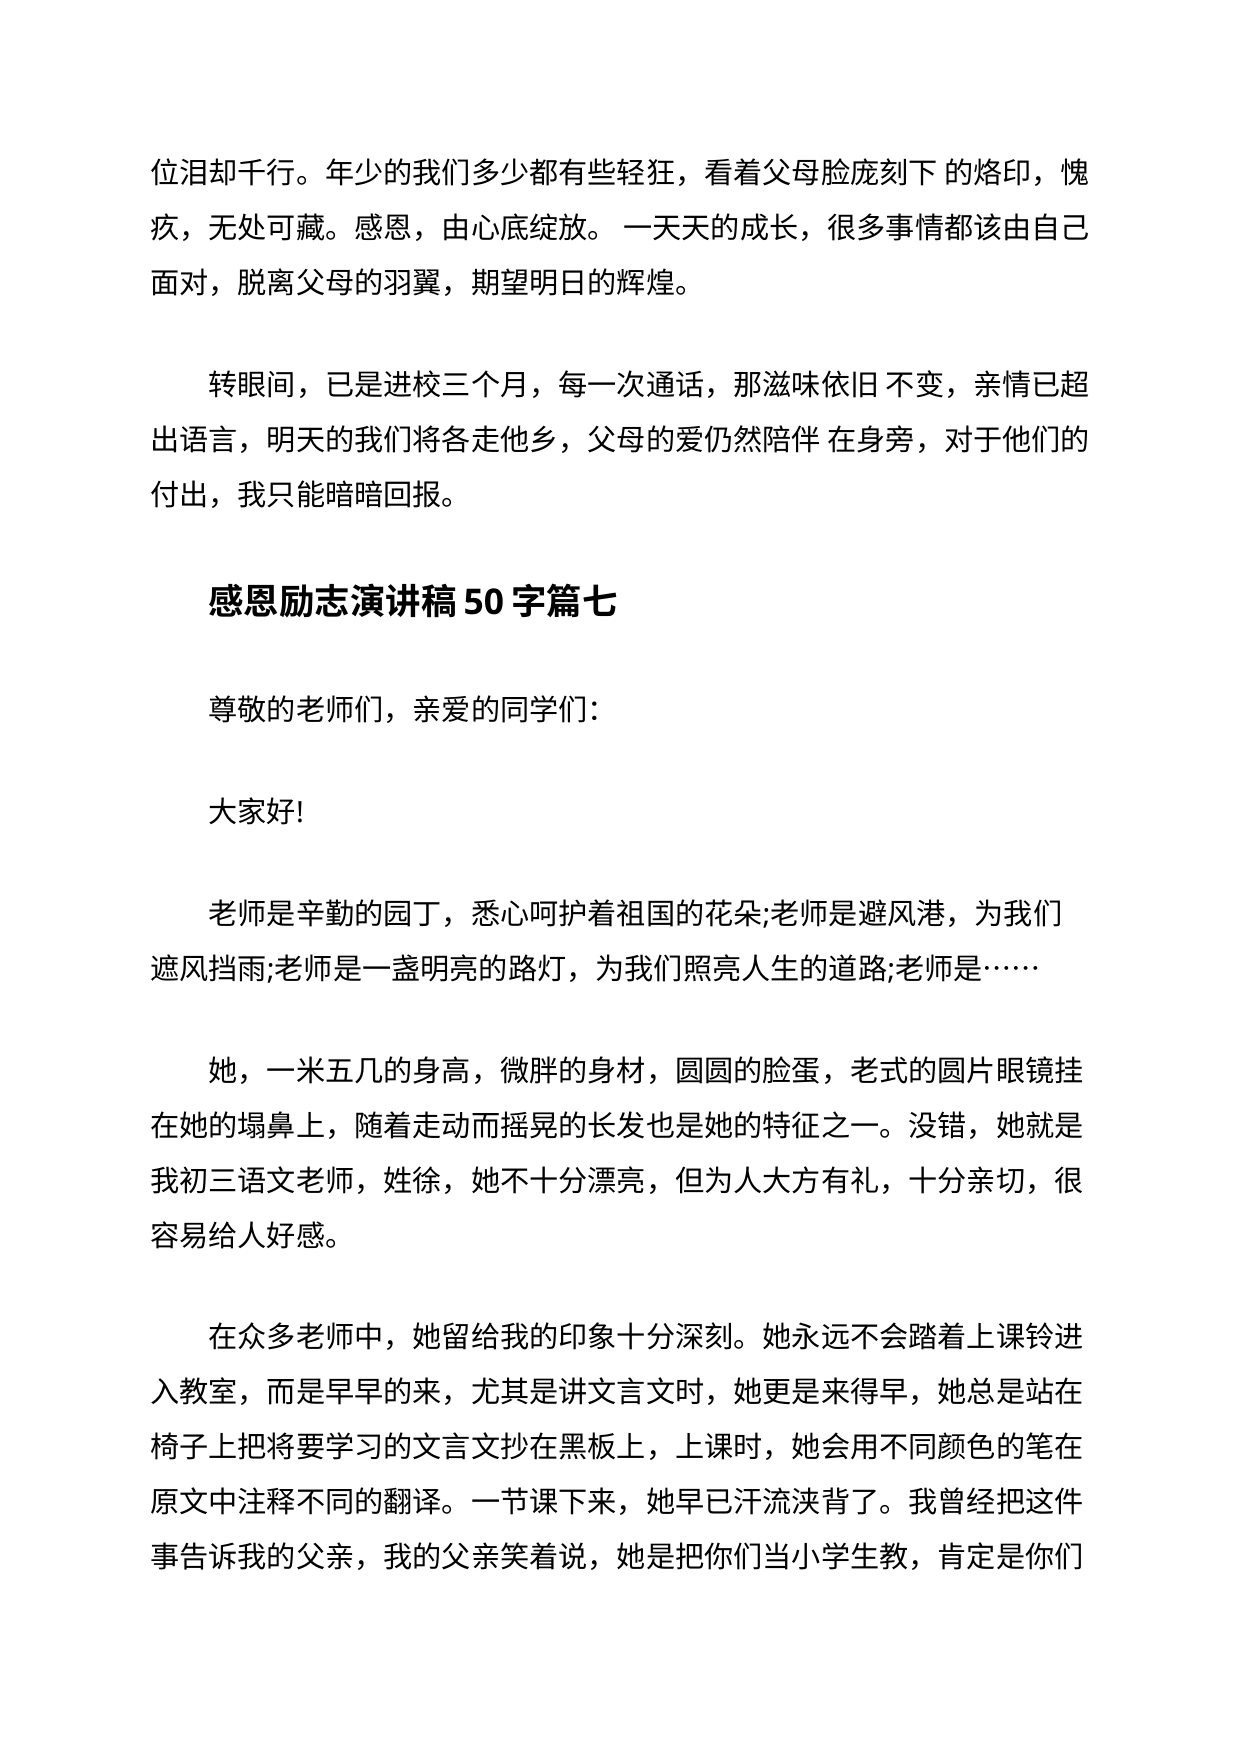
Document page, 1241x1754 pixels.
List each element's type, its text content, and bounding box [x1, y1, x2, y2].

text 老师是辛勤的园丁，悉心呵护着祖国的花朵;老师是避风港，为我们遮风挡雨;老师是一盏明亮的路灯，为我们照亮人生的道路;老师是…… [150, 890, 1090, 988]
text 她，一米五几的身高，微胖的身材，圆圆的脸蛋，老式的圆片眼镜挂在她的塌鼻上，随着走动而摇晃的长发也是她的特征之一。没错，她就是我初三语文老师，姓徐，她不十分漂亮，但为人大方有礼，十分亲切，很容易给人好感。 [150, 1047, 1090, 1254]
text 尊敬的老师们，亲爱的同学们： [150, 687, 1090, 729]
text 转眼间，已是进校三个月，每一次通话，那滋味依旧 不变，亲情已超出语言，明天的我们将各走他乡，父母的爱仍然陪伴 在身旁，对于他们的付出，我只能暗暗回报。 [150, 362, 1090, 514]
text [150, 1314, 1090, 1576]
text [150, 150, 1090, 302]
text 大家好! [150, 788, 1090, 831]
text 感恩励志演讲稿50字篇七 [150, 573, 1090, 624]
